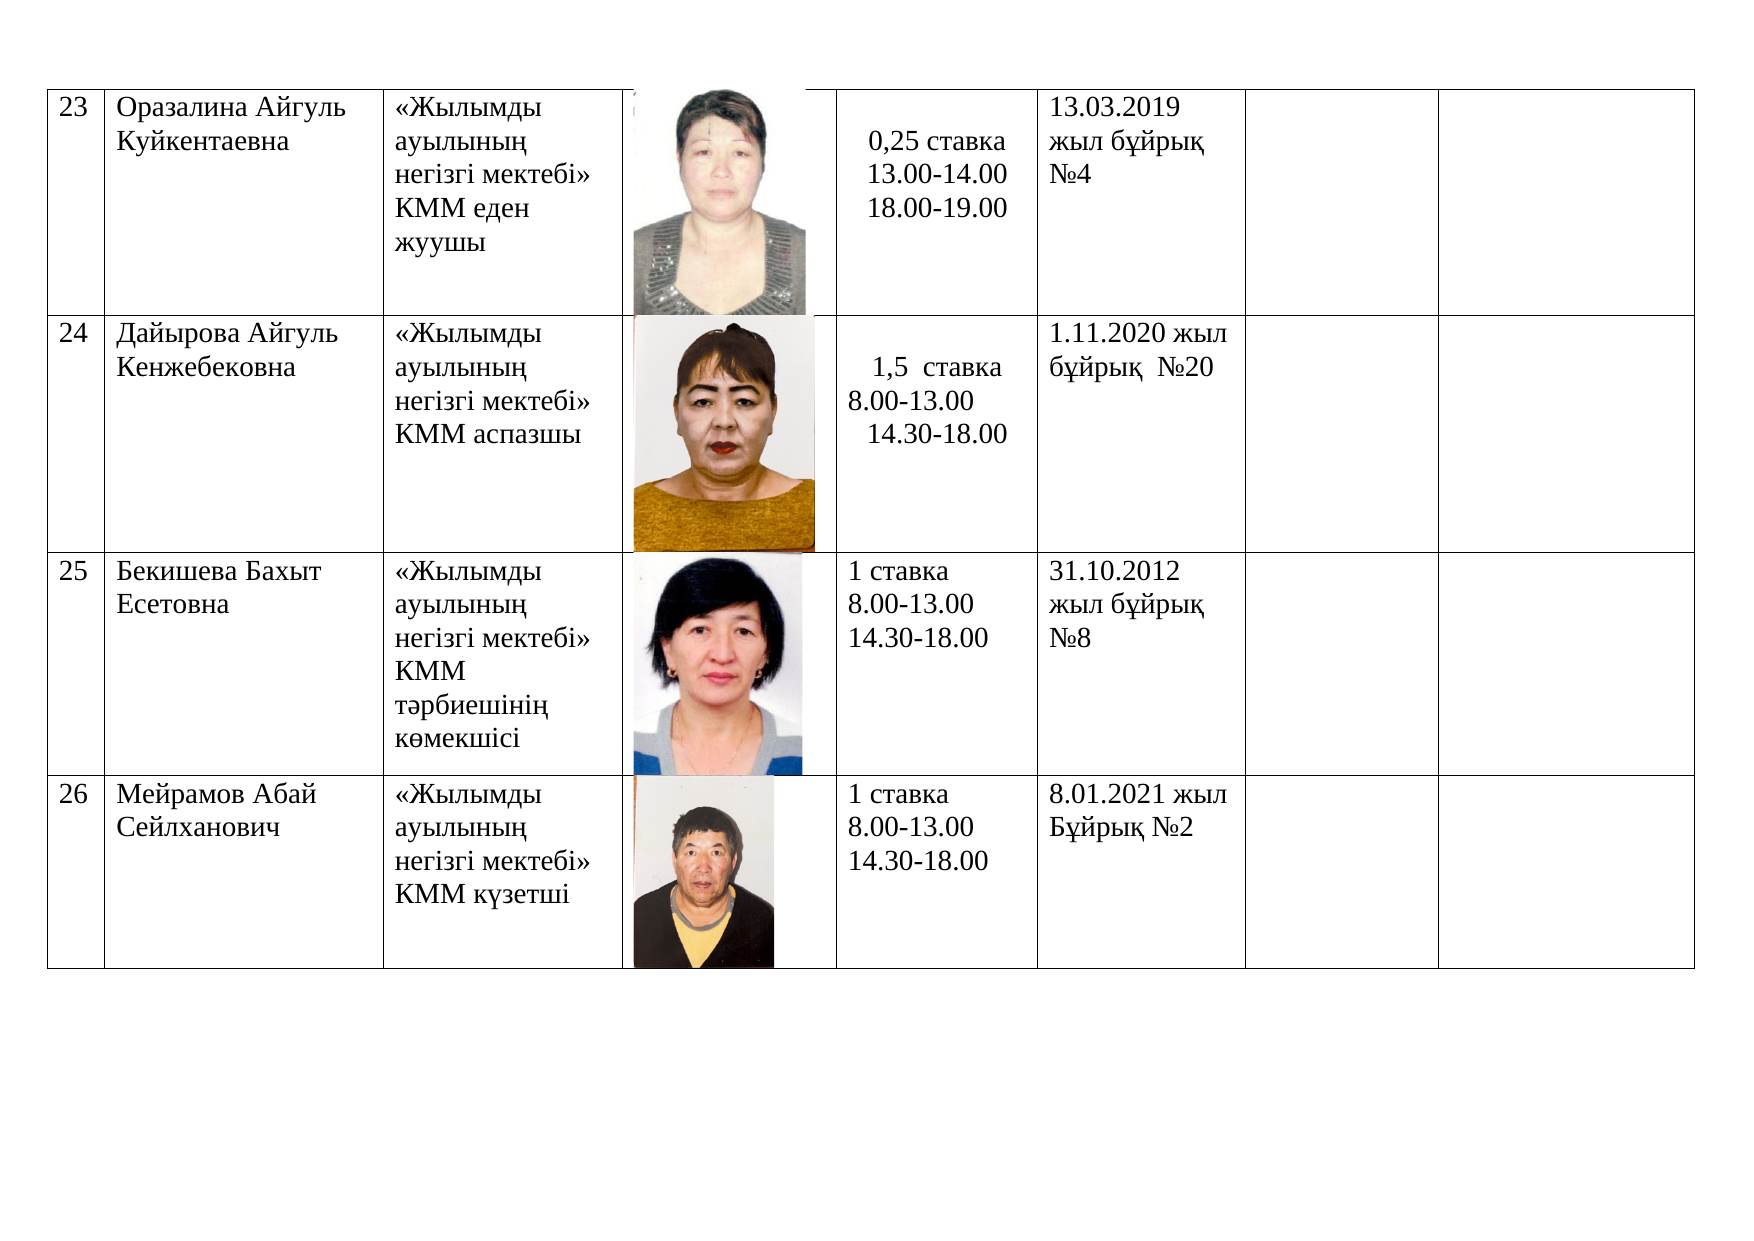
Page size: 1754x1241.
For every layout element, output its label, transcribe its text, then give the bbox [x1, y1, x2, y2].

table_cell 0,25 ставка 13.00-14.00 18.00-19.00 [837, 90, 1037, 314]
table_cell [623, 776, 633, 968]
table_cell 1 ставка 8.00-13.00 14.30-18.00 [837, 776, 1037, 968]
table_cell [623, 90, 633, 314]
table_cell 24 [48, 316, 104, 552]
table_cell 13.03.2019 жыл бұйрық №4 [1038, 90, 1245, 314]
table_cell [1246, 776, 1438, 968]
table_cell 23 [48, 90, 104, 314]
table_cell [1439, 553, 1694, 775]
table_cell 1.11.2020 жыл бұйрық №20 [1038, 316, 1245, 552]
table_cell [806, 90, 836, 314]
table_cell [1439, 776, 1694, 968]
table_cell 25 [48, 553, 104, 775]
table_cell 31.10.2012 жыл бұйрық №8 [1038, 553, 1245, 775]
table_cell [1246, 90, 1438, 314]
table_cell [384, 776, 622, 968]
table_cell [1439, 90, 1694, 314]
table_cell [1246, 553, 1438, 775]
table_cell [623, 553, 633, 775]
table_cell «Жылымды ауылының негізгі мектебі» КММ аспазшы [384, 316, 622, 552]
table_cell 1,5 ставка 8.00-13.00 14.30-18.00 [837, 316, 1037, 552]
table_cell 1 ставка 8.00-13.00 14.30-18.00 [837, 553, 1037, 775]
table_cell «Жылымды ауылының негізгі мектебі» КММ тәрбиешінің көмекшісі [384, 553, 622, 775]
table_cell [623, 316, 633, 552]
table_cell 26 [48, 776, 104, 968]
table_cell 8.01.2021 жыл Бұйрық №2 [1038, 776, 1245, 968]
table_cell Оразалина Айгуль Куйкентаевна [105, 90, 383, 314]
table_cell [815, 316, 836, 552]
table_cell Дайырова Айгуль Кенжебековна [105, 316, 383, 552]
table_cell [1439, 316, 1694, 552]
table_cell Мейрамов Абай Сейлханович [105, 776, 383, 968]
picture [633, 89, 815, 968]
table_cell [803, 553, 836, 775]
table_cell «Жылымды ауылының негізгі мектебі» КММ еден жуушы [384, 90, 622, 314]
table_cell Бекишева Бахыт Есетовна [105, 553, 383, 775]
table_cell [1246, 316, 1438, 552]
table_cell [775, 776, 836, 968]
